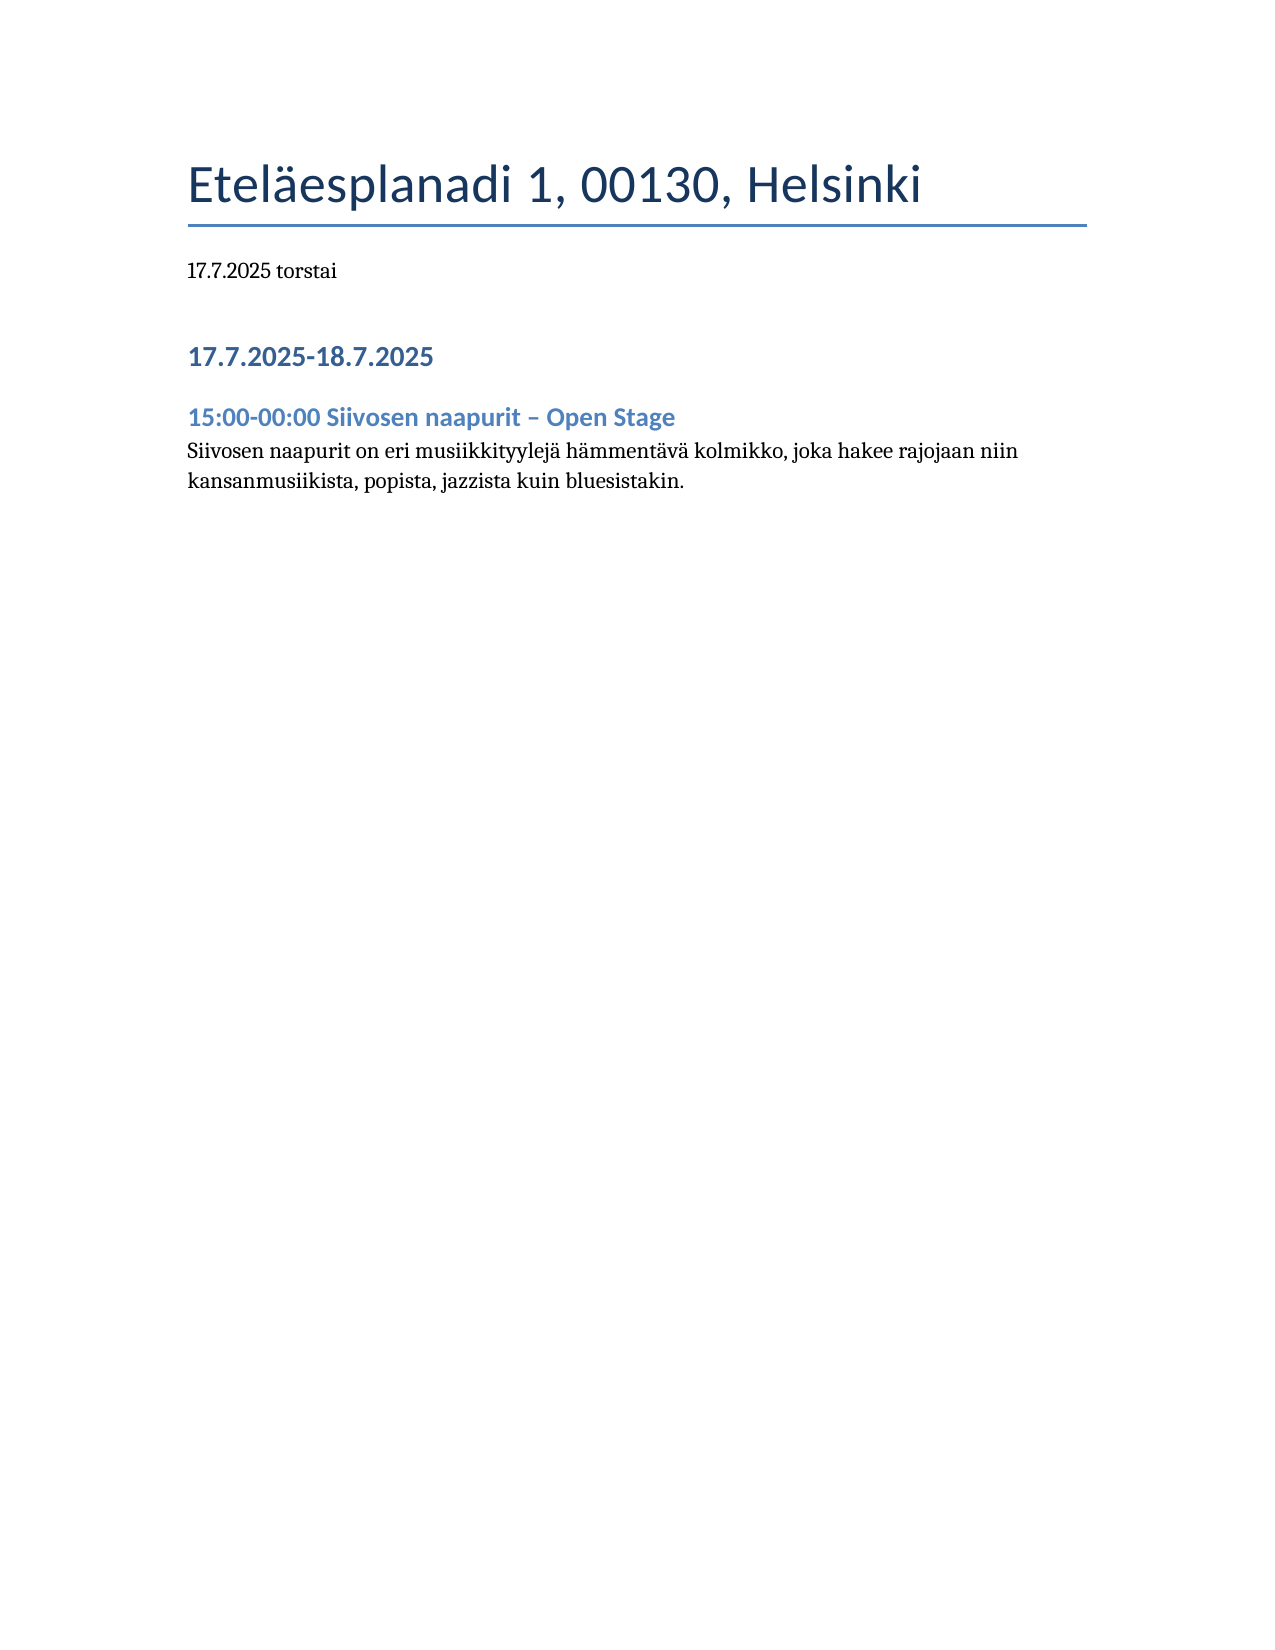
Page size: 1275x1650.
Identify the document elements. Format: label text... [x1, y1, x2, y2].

subtitle 17.7.2025-18.7.2025 [187, 338, 1087, 374]
text 17.7.2025 torstai [187, 258, 1087, 284]
title Eteläesplanadi 1, 00130, Helsinki [187, 150, 1087, 227]
text Siivosen naapurit on eri musiikkityylejä hämmentävä kolmikko, joka hakee rajojaan niin kansanmusiikista, popista, jazzista kuin bluesistakin. [187, 438, 1087, 494]
subtitle 15:00-00:00 Siivosen naapurit – Open Stage [187, 400, 1087, 433]
